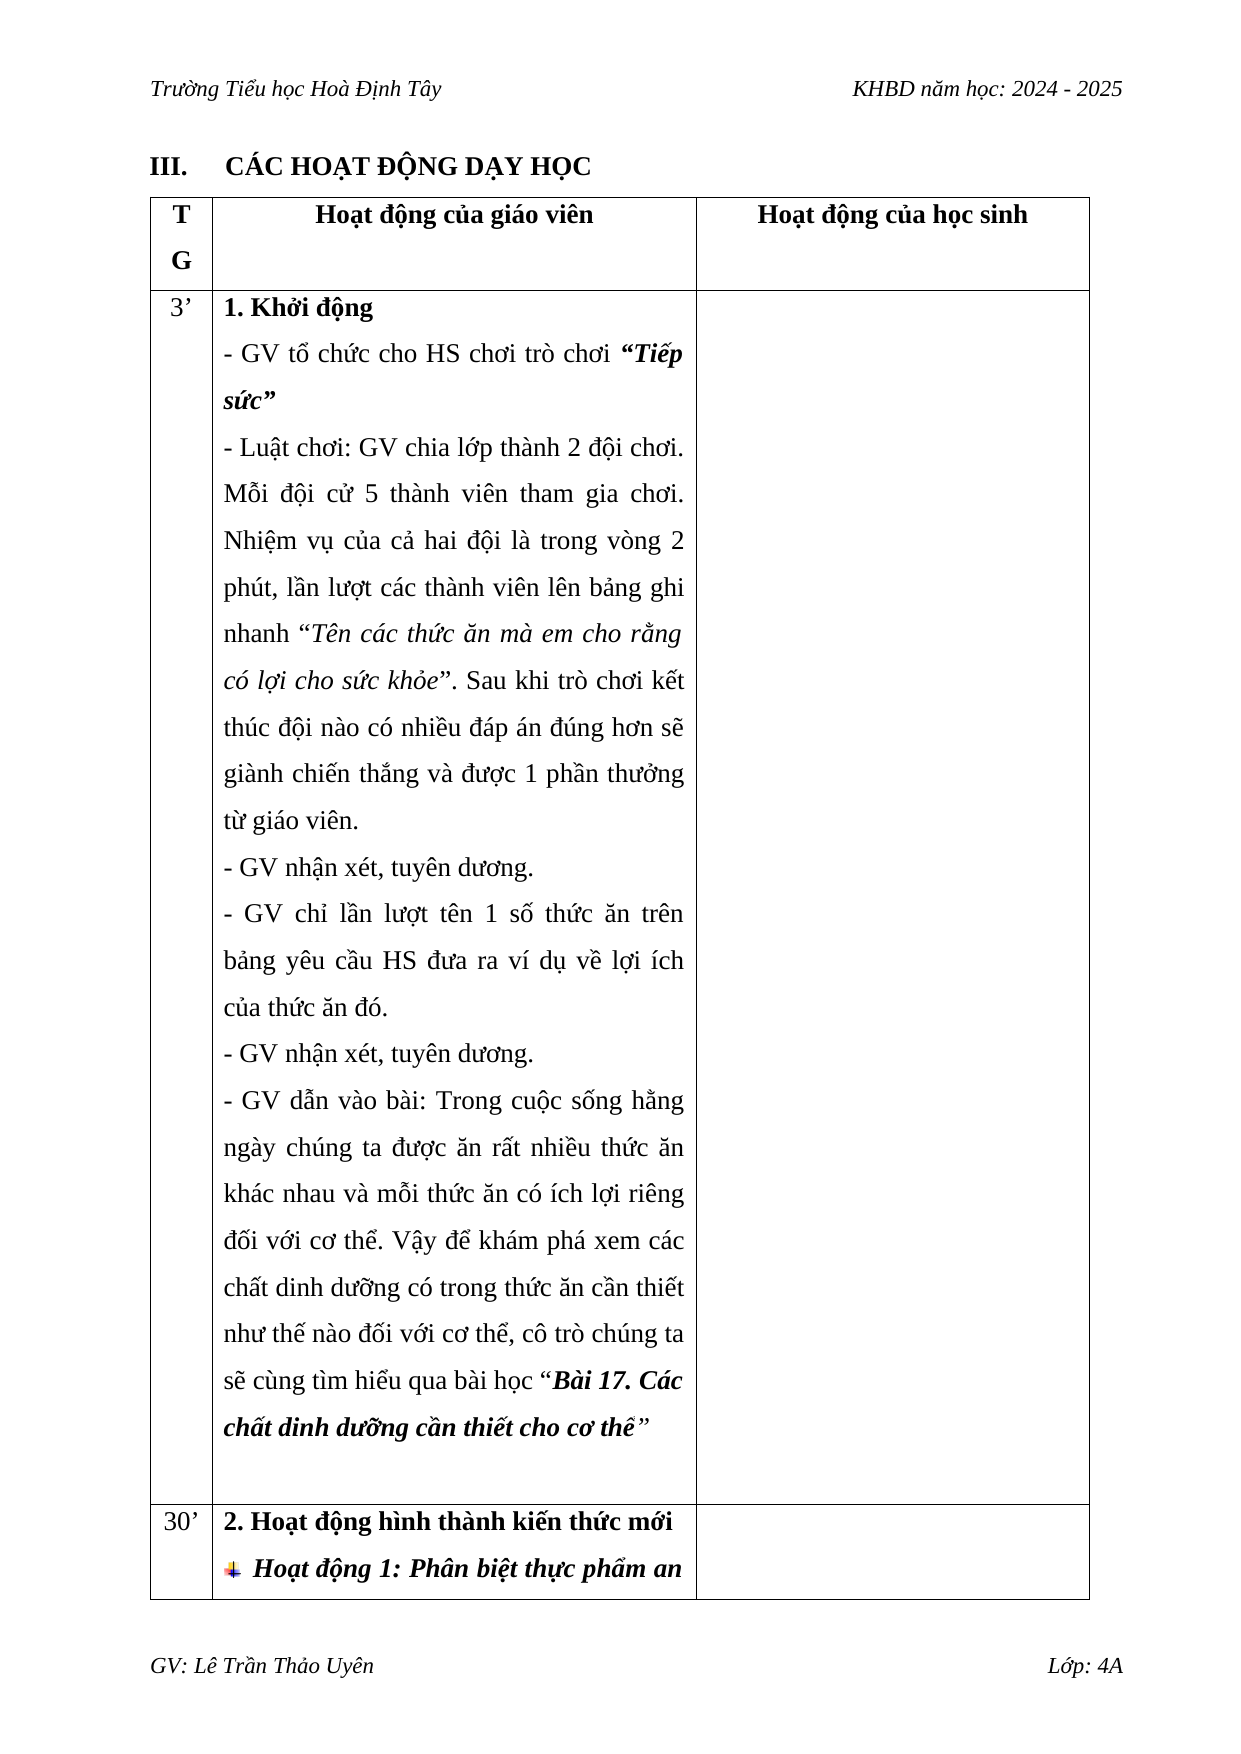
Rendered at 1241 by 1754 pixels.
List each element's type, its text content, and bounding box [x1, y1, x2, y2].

table_cell 1. Khởi động - GV tổ chức cho HS chơi trò chơi “Tiếp sức” - Luật chơi: GV chia lớp thành 2 đội chơi. Mỗi đội cử 5 thành viên tham gia chơi. Nhiệm vụ của cả hai đội là trong vòng 2 phút, lần lượt các thành viên lên bảng ghi nhanh “Tên các thức ăn mà em cho rằng có lợi cho sức khỏe”. Sau khi trò chơi kết thúc đội nào có nhiều đáp án đúng hơn sẽ giành chiến thắng và được 1 phần thưởng từ giáo viên. - GV nhận xét, tuyên dương. - GV chỉ lần lượt tên 1 số thức ăn trên bảng yêu cầu HS đưa ra ví dụ về lợi ích của thức ăn đó. - GV nhận xét, tuyên dương. - GV dẫn vào bài: Trong cuộc sống hằng ngày chúng ta được ăn rất nhiều thức ăn khác nhau và mỗi thức ăn có ích lợi riêng đối với cơ thể. Vậy để khám phá xem các chất dinh dưỡng có trong thức ăn cần thiết như thế nào đối với cơ thể, cô trò chúng ta sẽ cùng tìm hiểu qua bài học “Bài 17. Các chất dinh dưỡng cần thiết cho cơ thể” [213, 291, 696, 1504]
table_header Hoạt động của giáo viên [213, 198, 696, 290]
list CÁC HOẠT ĐỘNG DẠY HỌC [187, 150, 1090, 181]
table_header Hoạt động của học sinh [697, 198, 1089, 290]
table_cell 30’ [151, 1505, 212, 1598]
table_cell [697, 291, 1089, 1504]
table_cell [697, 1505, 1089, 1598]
table_header TG [151, 198, 212, 290]
picture [224, 1560, 241, 1578]
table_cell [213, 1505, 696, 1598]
table_cell 3’ [151, 291, 212, 1504]
